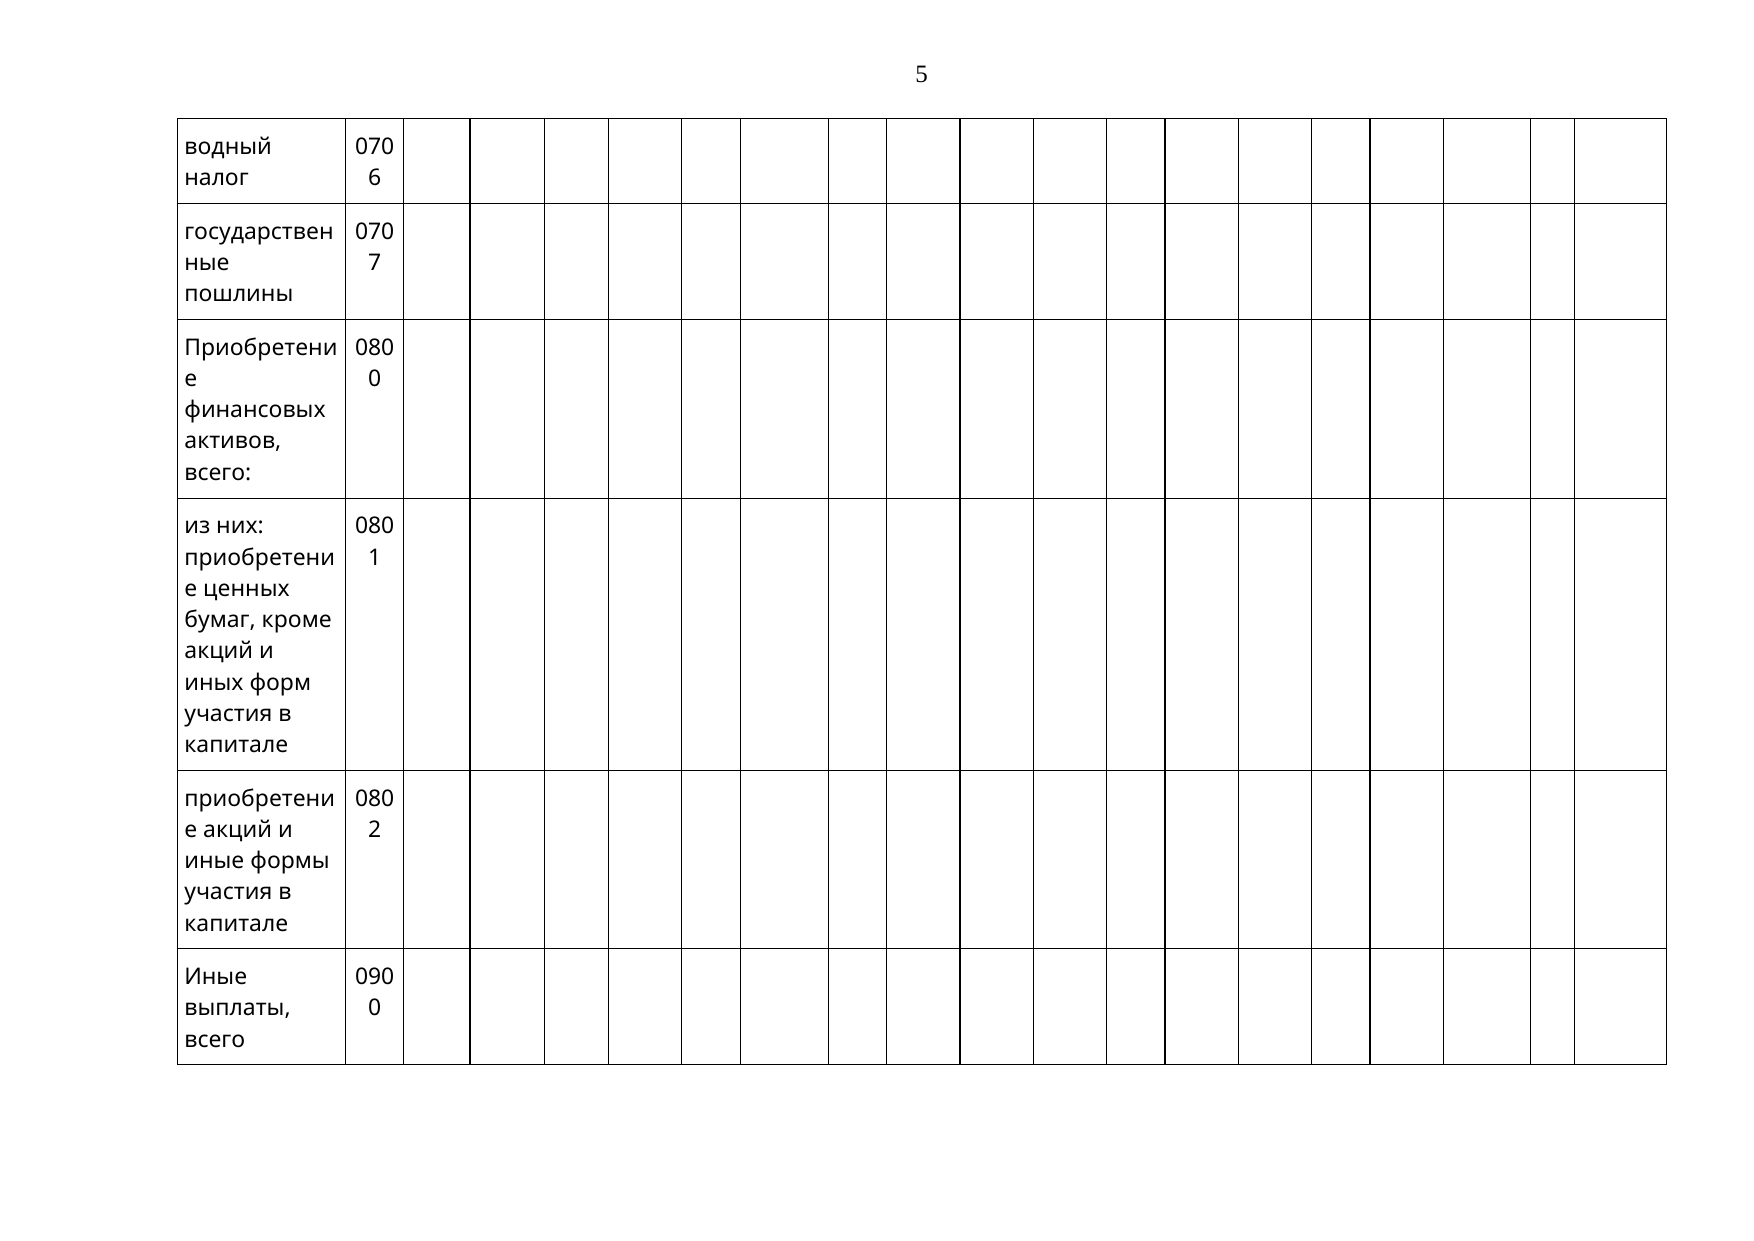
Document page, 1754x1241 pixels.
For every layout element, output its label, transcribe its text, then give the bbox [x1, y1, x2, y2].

table_cell [471, 499, 544, 770]
table_cell [682, 771, 740, 948]
table_cell [829, 320, 886, 497]
table_cell [1371, 949, 1443, 1064]
table_cell [887, 771, 959, 948]
table_cell [829, 499, 886, 770]
table_cell [829, 204, 886, 319]
table_cell [1312, 949, 1369, 1064]
table_cell [1575, 499, 1666, 770]
table_cell [471, 949, 544, 1064]
table_cell [1312, 204, 1369, 319]
table_cell [1371, 119, 1443, 203]
table_cell [682, 949, 740, 1064]
table_cell [1575, 949, 1666, 1064]
table_cell [1107, 949, 1164, 1064]
table_cell водный налог [178, 119, 345, 203]
table_cell [961, 320, 1033, 497]
table_cell [609, 204, 681, 319]
table_cell [609, 949, 681, 1064]
table_cell [1312, 119, 1369, 203]
table_cell 0802 [346, 771, 403, 948]
table_cell [1034, 204, 1106, 319]
table_cell [1444, 499, 1530, 770]
table_cell [1444, 949, 1530, 1064]
table_cell [741, 320, 828, 497]
table_cell [609, 320, 681, 497]
table_cell [1371, 320, 1443, 497]
table_cell [741, 499, 828, 770]
table_cell из них: приобретение ценных бумаг, кроме акций и иных форм участия в капитале [178, 499, 345, 770]
table_cell [887, 320, 959, 497]
table_cell [1107, 771, 1164, 948]
table_cell [545, 499, 608, 770]
table_cell [404, 119, 469, 203]
table_cell [1444, 119, 1530, 203]
table_cell [404, 204, 469, 319]
table_cell [1239, 949, 1311, 1064]
table_cell [1107, 204, 1164, 319]
table_cell [887, 119, 959, 203]
table_cell [1531, 771, 1574, 948]
table_cell [471, 119, 544, 203]
table_cell [1034, 320, 1106, 497]
table_cell [404, 949, 469, 1064]
table_cell [1166, 949, 1238, 1064]
table_cell [741, 771, 828, 948]
table_cell [1166, 499, 1238, 770]
table_cell [829, 771, 886, 948]
table_cell государственные пошлины [178, 204, 345, 319]
table_cell [682, 499, 740, 770]
table_cell [741, 949, 828, 1064]
table_cell [404, 771, 469, 948]
table_cell [887, 949, 959, 1064]
table_cell приобретение акций и иные формы участия в капитале [178, 771, 345, 948]
table_cell [1239, 499, 1311, 770]
table_cell [545, 204, 608, 319]
table_cell 0900 [346, 949, 403, 1064]
table_cell [1575, 119, 1666, 203]
table_cell [1239, 771, 1311, 948]
table_cell [1166, 119, 1238, 203]
table_cell [1034, 949, 1106, 1064]
table_cell [1444, 771, 1530, 948]
table_cell [961, 949, 1033, 1064]
table_cell [1312, 771, 1369, 948]
table_cell [1239, 320, 1311, 497]
table_cell [1107, 320, 1164, 497]
table_cell [545, 320, 608, 497]
table_cell [609, 119, 681, 203]
table_cell [829, 949, 886, 1064]
table_cell [1034, 119, 1106, 203]
table_cell [961, 204, 1033, 319]
table_cell Иные выплаты, всего [178, 949, 345, 1064]
table_cell [1531, 949, 1574, 1064]
table_cell [961, 499, 1033, 770]
table_cell [682, 204, 740, 319]
table_cell 0707 [346, 204, 403, 319]
table_cell [1575, 204, 1666, 319]
table_cell [1575, 771, 1666, 948]
table_cell [1371, 499, 1443, 770]
table_cell [1166, 771, 1238, 948]
table_cell [1371, 204, 1443, 319]
table_cell [609, 499, 681, 770]
table_cell [961, 119, 1033, 203]
table_cell [1034, 771, 1106, 948]
table_cell [682, 320, 740, 497]
table_cell [741, 119, 828, 203]
table_cell [1166, 320, 1238, 497]
table_cell [545, 119, 608, 203]
table_cell [1239, 119, 1311, 203]
table_cell 0801 [346, 499, 403, 770]
table_cell Приобретение финансовых активов, всего: [178, 320, 345, 497]
table_cell [1531, 499, 1574, 770]
table_cell [887, 499, 959, 770]
table_cell [404, 320, 469, 497]
table_cell [471, 204, 544, 319]
table_cell [1444, 320, 1530, 497]
table_cell [1312, 499, 1369, 770]
table_cell [545, 949, 608, 1064]
table_cell [1034, 499, 1106, 770]
table_cell [609, 771, 681, 948]
table_cell [1531, 119, 1574, 203]
table_cell [1166, 204, 1238, 319]
table_cell [1312, 320, 1369, 497]
table_cell [404, 499, 469, 770]
table_cell [1107, 119, 1164, 203]
table_cell 0706 [346, 119, 403, 203]
table_cell [682, 119, 740, 203]
table_cell [1107, 499, 1164, 770]
table_cell 0800 [346, 320, 403, 497]
table_cell [1575, 320, 1666, 497]
table_cell [545, 771, 608, 948]
table_cell [1531, 320, 1574, 497]
table_cell [471, 771, 544, 948]
table_cell [471, 320, 544, 497]
table_cell [741, 204, 828, 319]
table_cell [1444, 204, 1530, 319]
table_cell [887, 204, 959, 319]
table_cell [1239, 204, 1311, 319]
table_cell [1531, 204, 1574, 319]
table_cell [829, 119, 886, 203]
table_cell [961, 771, 1033, 948]
table_cell [1371, 771, 1443, 948]
